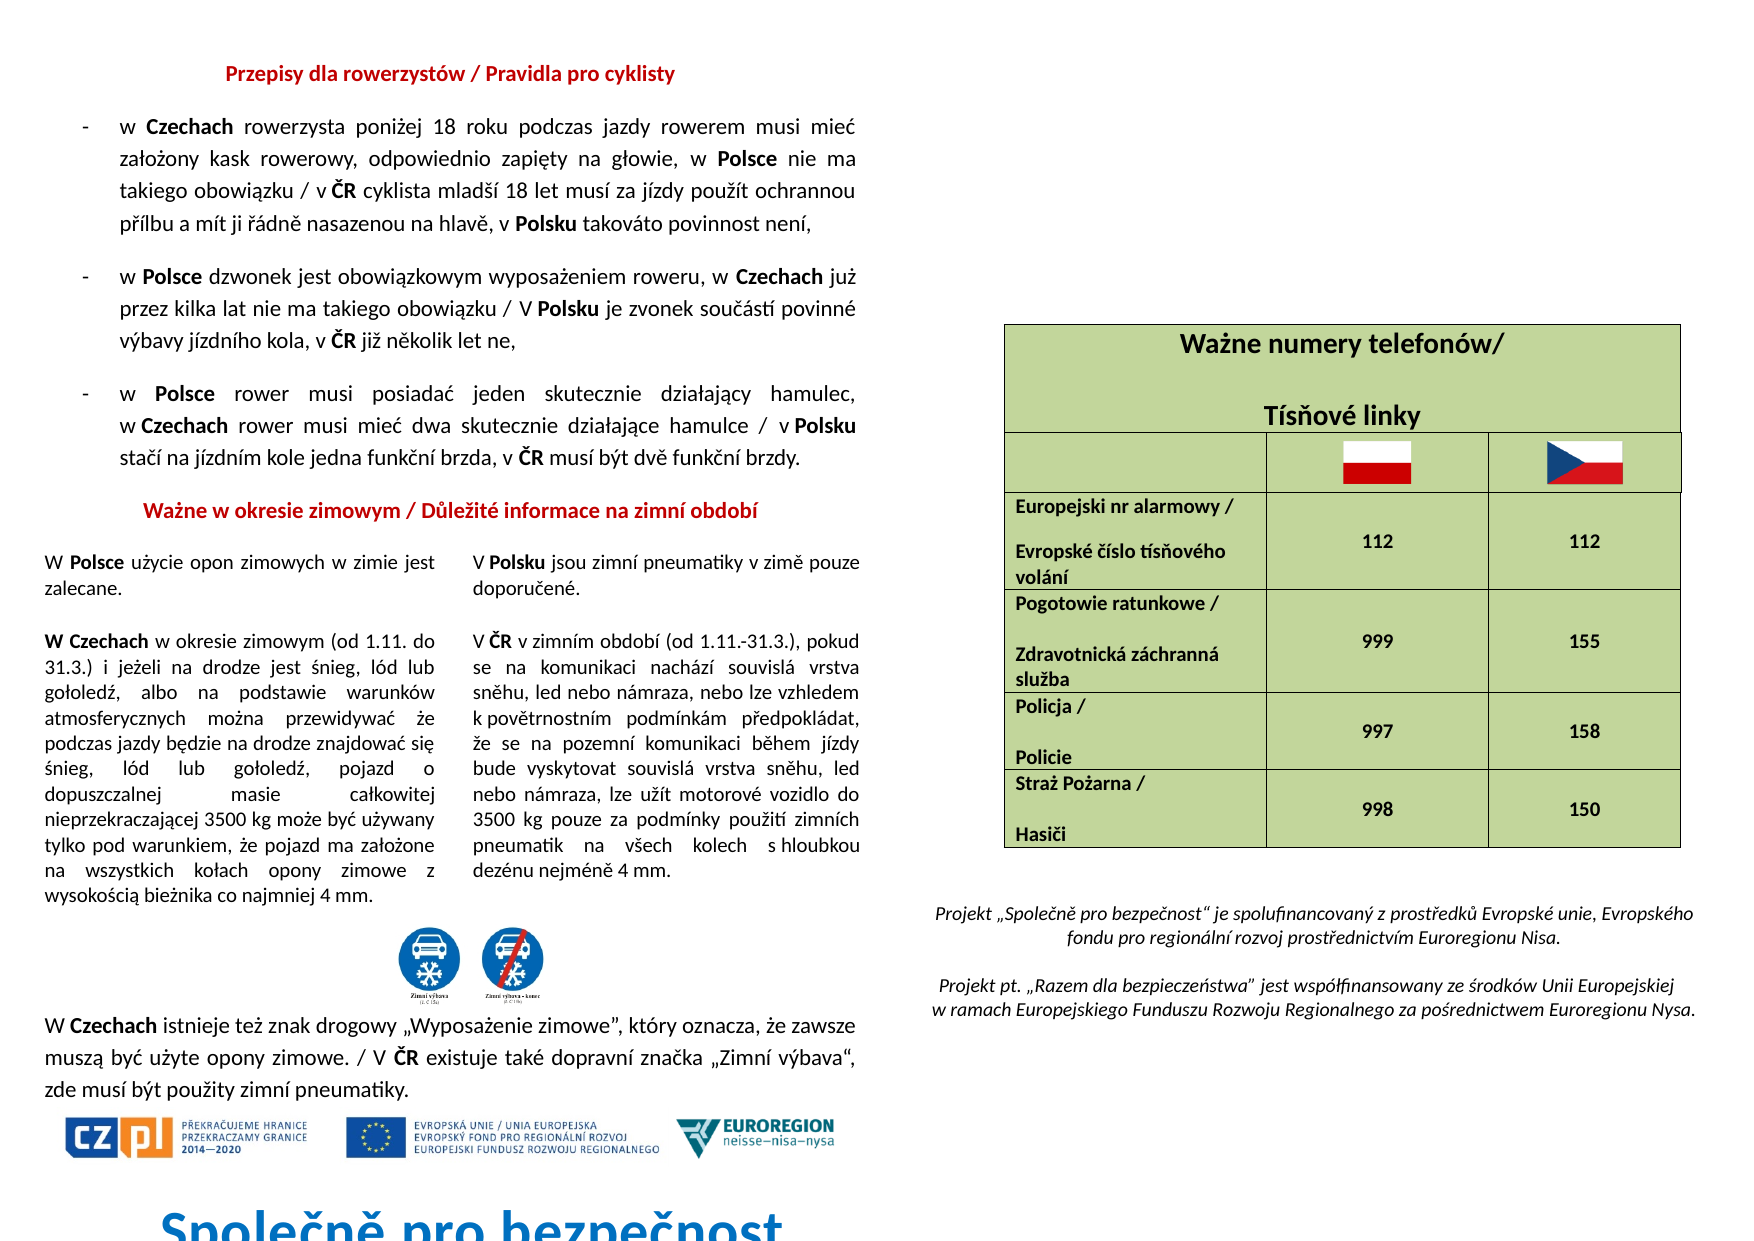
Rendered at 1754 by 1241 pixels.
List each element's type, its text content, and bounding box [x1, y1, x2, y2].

table_cell 150 [1489, 770, 1680, 847]
list Przepisy dla rowerzystów / Pravidla pro cyklisty [44, 59, 856, 87]
picture [1546, 440, 1624, 485]
list W Czechach istnieje też znak drogowy „Wyposażenie zimowe”, który oznacza, że zawsze muszą być użyte opony zimowe. / V ČR existuje také dopravní značka „Zimní výbava“, zde musí být použity zimní pneumatiky. [44, 908, 856, 1103]
table_cell 112 [1489, 493, 1680, 589]
list Ważne w okresie zimowym / Důležité informace na zimní období [44, 497, 856, 524]
table_cell Straż Pożarna / Hasiči [1005, 770, 1266, 847]
table_cell [1267, 433, 1488, 492]
table_header W Polsce użycie opon zimowych w zimie jest zalecane. W Czechach w okresie zimowym (od 1.11. do 31.3.) i jeżeli na drodze jest śnieg, lód lub gołoledź, albo na podstawie warunków atmosferycznych można przewidywać że podczas jazdy będzie na drodze znajdować się śnieg, lód lub gołoledź, pojazd o dopuszczalnej masie całkowitej nieprzekraczającej 3500 kg może być używany tylko pod warunkiem, że pojazd ma założone na wszystkich kołach opony zimowe z wysokością bieżnika co najmniej 4 mm. [33, 550, 446, 908]
text Projekt „Společně pro bezpečnost“ je spolufinancovaný z prostředků Evropské unie, Evropského fondu pro regionální rozvoj prostřednictvím Euroregionu Nisa. [916, 901, 1713, 949]
table_cell [1005, 433, 1266, 492]
table_header Ważne numery telefonów/ Tísňové linky [1005, 325, 1680, 432]
table_cell 158 [1489, 693, 1680, 769]
table_cell Pogotowie ratunkowe / Zdravotnická záchranná služba [1005, 590, 1266, 692]
picture [56, 1107, 845, 1167]
table_cell 999 [1267, 590, 1488, 692]
table_cell 998 [1267, 770, 1488, 847]
table_cell 112 [1267, 493, 1488, 589]
table_cell 997 [1267, 693, 1488, 769]
table_cell [1489, 433, 1681, 492]
list w Czechach rowerzysta poniżej 18 roku podczas jazdy rowerem musi mieć założony kask rowerowy, odpowiednio zapięty na głowie, w Polsce nie ma takiego obowiązku / v ČR cyklista mladší 18 let musí za jízdy použít ochrannou přílbu a mít ji řádně nasazenou na hlavě, v Polsku takováto povinnost není, [82, 112, 856, 237]
table_header V Polsku jsou zimní pneumatiky v zimě pouze doporučené. V ČR v zimním období (od 1.11.-31.3.), pokud se na komunikaci nachází souvislá vrstva sněhu, led nebo námraza, nebo lze vzhledem k povětrnostním podmínkám předpokládat, že se na pozemní komunikaci během jízdy bude vyskytovat souvislá vrstva sněhu, led nebo námraza, lze užít motorové vozidlo do 3500 kg pouze za podmínky použití zimních pneumatik na všech kolech s hloubkou dezénu nejméně 4 mm. [446, 550, 871, 908]
table_cell 155 [1489, 590, 1680, 692]
table_cell Europejski nr alarmowy / Evropské číslo tísňového volání [1005, 493, 1266, 589]
text w ramach Europejskiego Funduszu Rozwoju Regionalnego za pośrednictwem Euroregionu Nysa. [916, 997, 1713, 1022]
text Projekt pt. „Razem dla bezpieczeństwa” jest współfinansowany ze środków Unii Europejskiej [901, 973, 1713, 997]
table_cell Policja / Policie [1005, 693, 1266, 769]
list w Polsce rower musi posiadać jeden skutecznie działający hamulec, w Czechach rower musi mieć dwa skutecznie działające hamulce / v Polsku stačí na jízdním kole jedna funkční brzda, v ČR musí být dvě funkční brzdy. [82, 379, 856, 472]
picture [1343, 441, 1412, 484]
list w Polsce dzwonek jest obowiązkowym wyposażeniem roweru, w Czechach już przez kilka lat nie ma takiego obowiązku / V Polsku je zvonek součástí povinné výbavy jízdního kola, v ČR již několik let ne, [82, 262, 856, 354]
